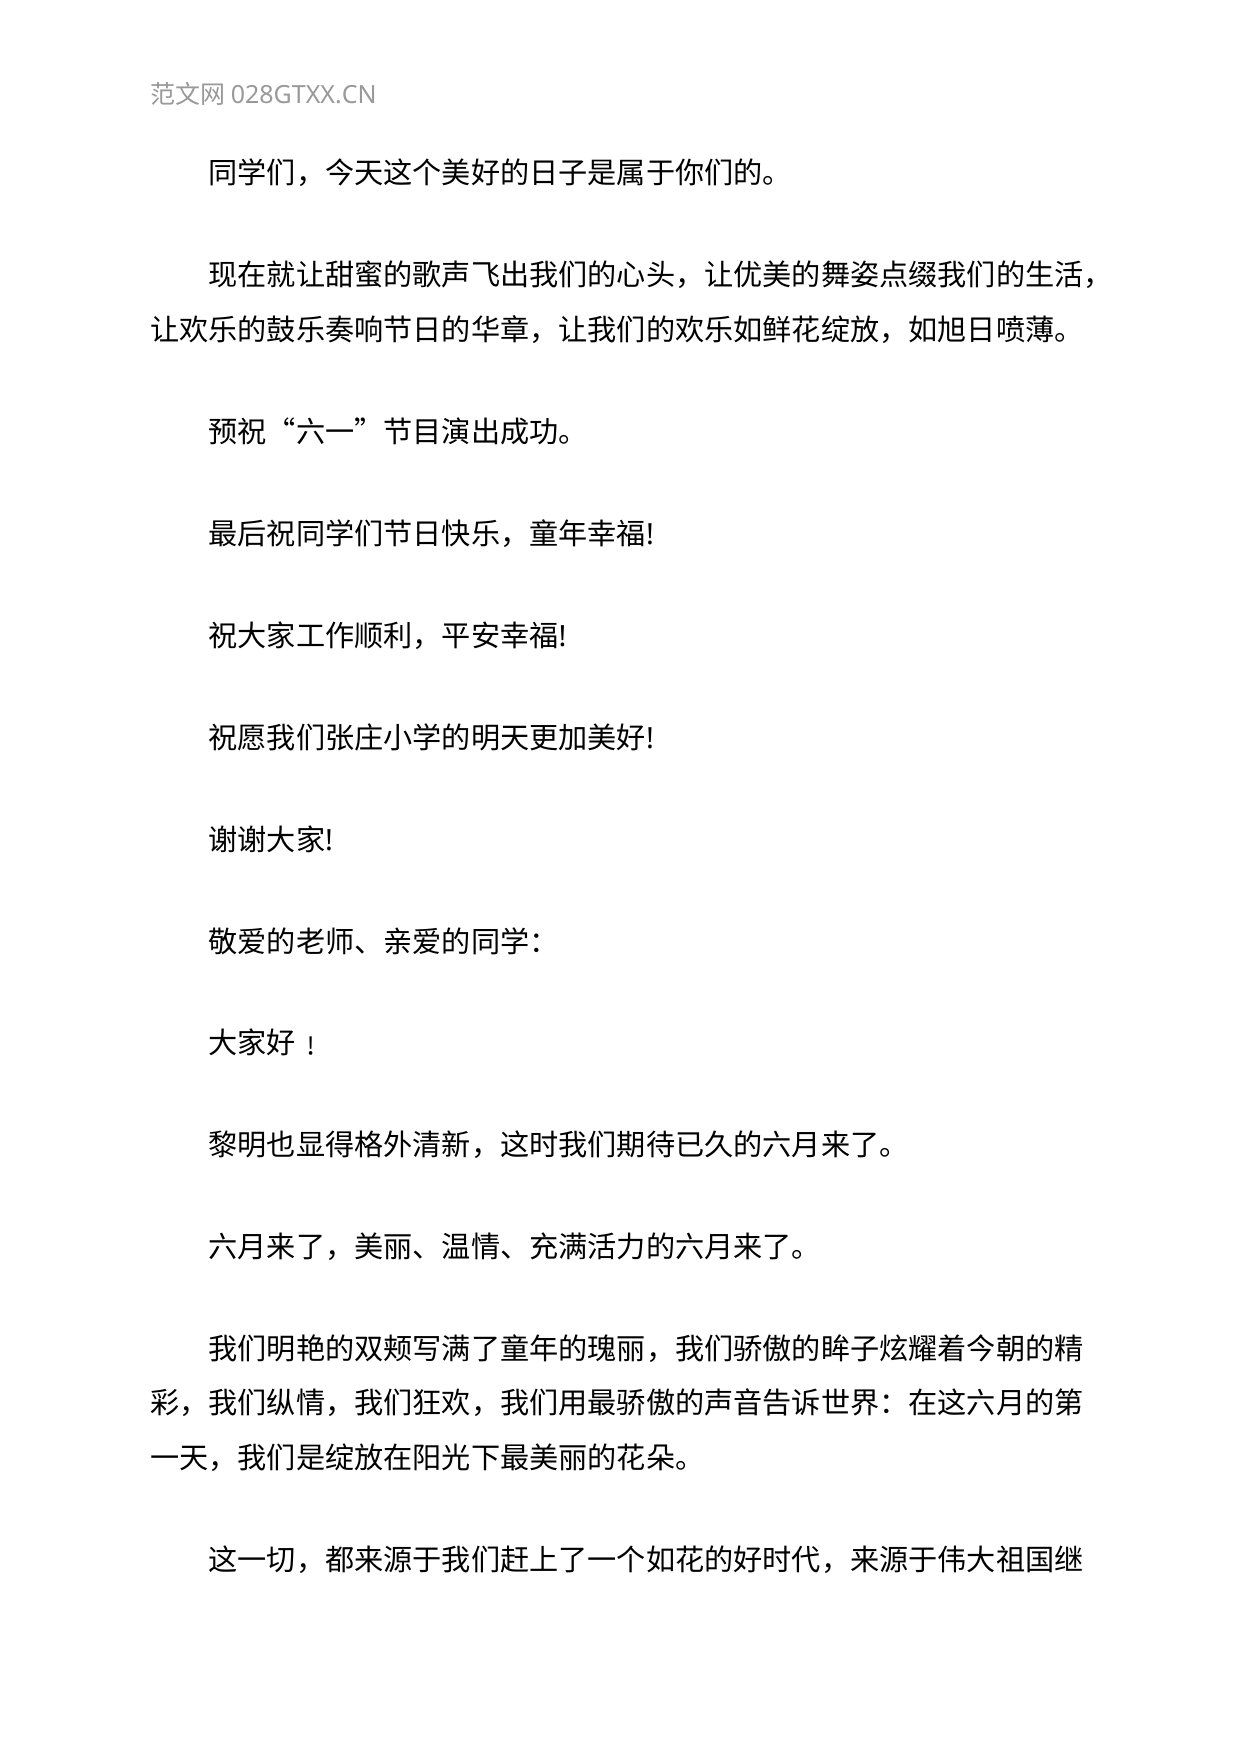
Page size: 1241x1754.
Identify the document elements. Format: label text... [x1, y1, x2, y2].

text 敬爱的老师、亲爱的同学： [150, 918, 1090, 960]
text 我们明艳的双颊写满了童年的瑰丽，我们骄傲的眸子炫耀着今朝的精彩，我们纵情，我们狂欢，我们用最骄傲的声音告诉世界：在这六月的第一天，我们是绽放在阳光下最美丽的花朵。 [150, 1325, 1090, 1477]
text 现在就让甜蜜的歌声飞出我们的心头，让优美的舞姿点缀我们的生活，让欢乐的鼓乐奏响节日的华章，让我们的欢乐如鲜花绽放，如旭日喷薄。 [150, 252, 1090, 349]
text 六月来了，美丽、温情、充满活力的六月来了。 [150, 1223, 1090, 1266]
text 大家好﹗ [150, 1020, 1090, 1062]
text 同学们，今天这个美好的日子是属于你们的。 [150, 150, 1090, 192]
text 预祝“六一”节目演出成功。 [150, 408, 1090, 451]
text 黎明也显得格外清新，这时我们期待已久的六月来了。 [150, 1122, 1090, 1164]
text 最后祝同学们节日快乐，童年幸福! [150, 510, 1090, 553]
text 谢谢大家! [150, 816, 1090, 858]
text 祝大家工作顺利，平安幸福! [150, 612, 1090, 654]
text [150, 1537, 1090, 1579]
text 祝愿我们张庄小学的明天更加美好! [150, 714, 1090, 757]
